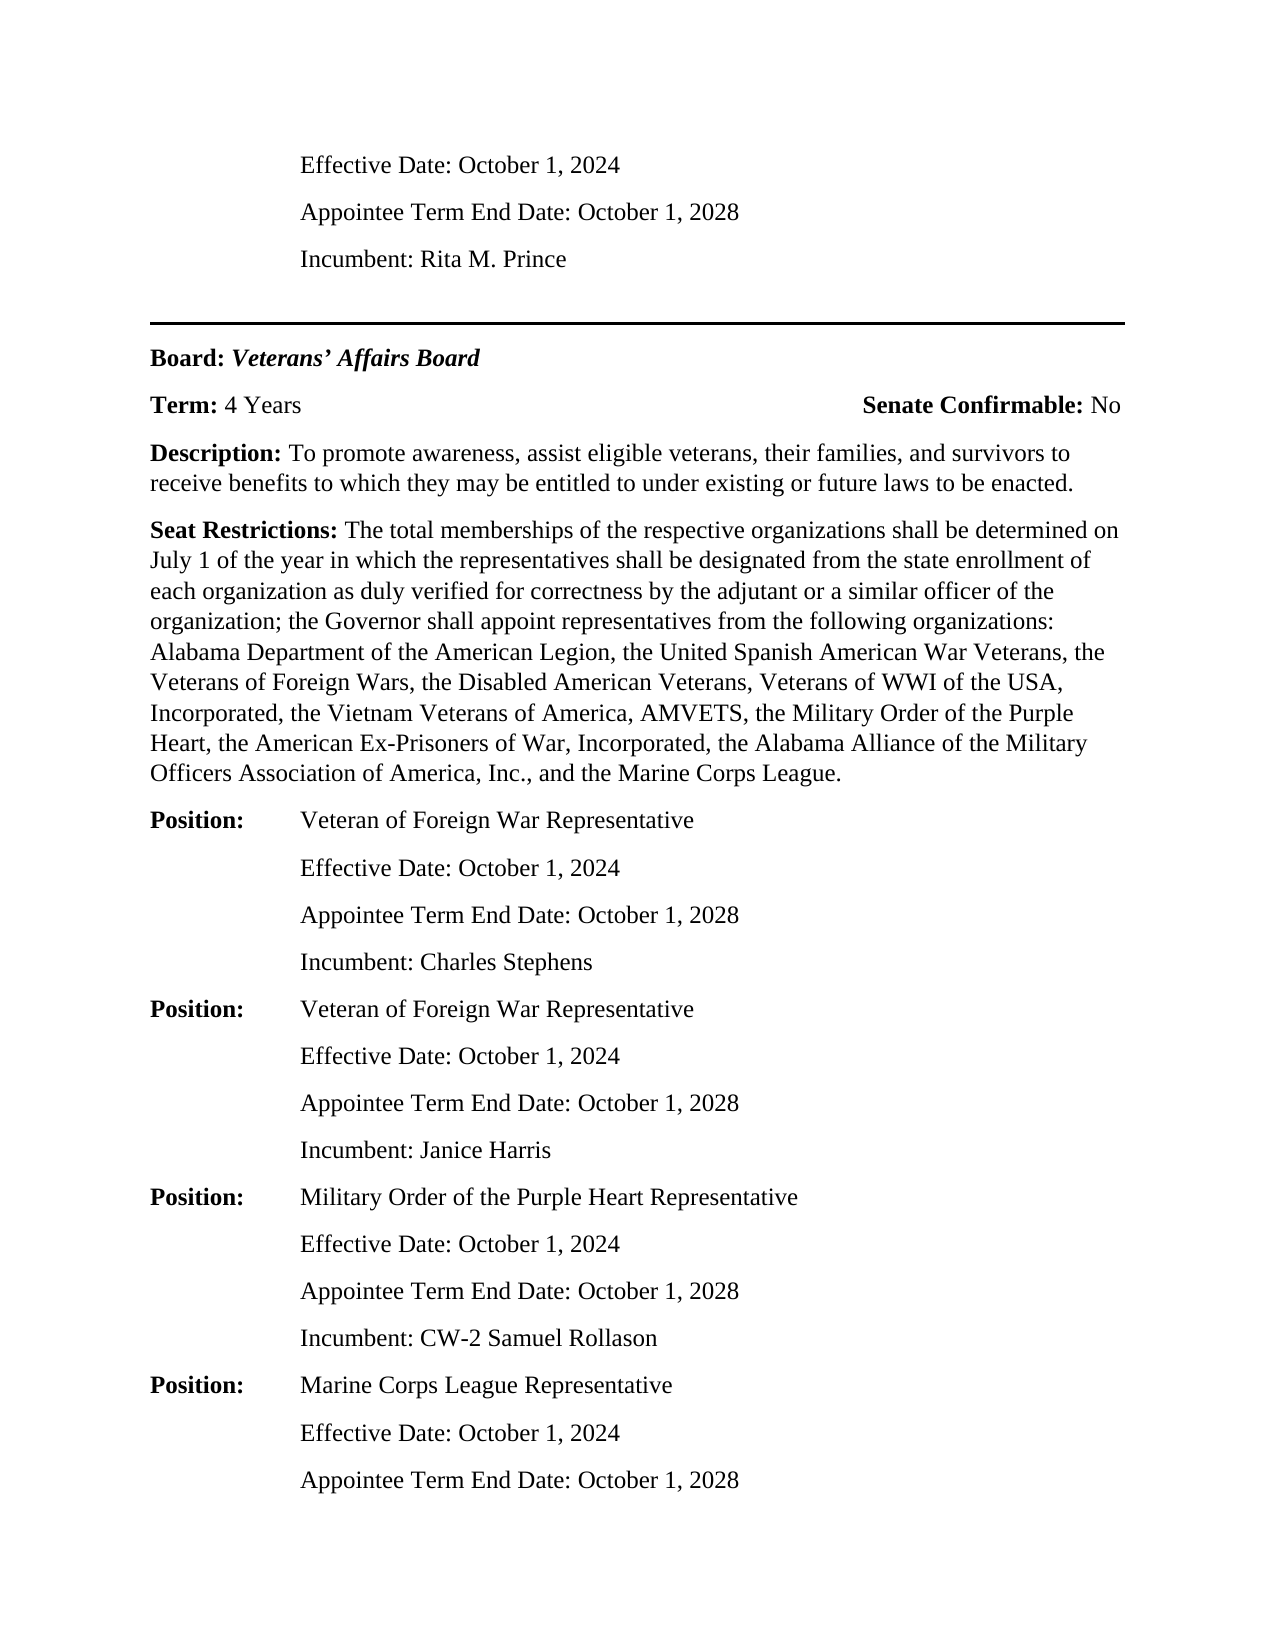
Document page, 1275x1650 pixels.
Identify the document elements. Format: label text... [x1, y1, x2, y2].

text Term: 4 Years Senate Confirmable: No [150, 391, 1125, 419]
text Board: Veterans’ Affairs Board [150, 343, 1125, 372]
text Effective Date: October 1, 2024 [150, 1229, 1125, 1258]
text Appointee Term End Date: October 1, 2028 [225, 1465, 1125, 1493]
text Appointee Term End Date: October 1, 2028 [225, 1276, 1125, 1305]
text Effective Date: October 1, 2024 [150, 853, 1125, 881]
text Seat Restrictions: The total memberships of the respective organizations shall be determined on July 1 of the year in which the representatives shall be designated from the state enrollment of each organization as duly verified for correctness by the adjutant or a similar officer of the organization; the Governor shall appoint representatives from the following organizations: Alabama Department of the American Legion, the United Spanish American War Veterans, the Veterans of Foreign Wars, the Disabled American Veterans, Veterans of WWI of the USA, Incorporated, the Vietnam Veterans of America, AMVETS, the Military Order of the Purple Heart, the American Ex-Prisoners of War, Incorporated, the Alabama Alliance of the Military Officers Association of America, Inc., and the Marine Corps League. [150, 515, 1125, 787]
text Description: To promote awareness, assist eligible veterans, their families, and survivors to receive benefits to which they may be entitled to under existing or future laws to be enacted. [150, 438, 1125, 497]
text Appointee Term End Date: October 1, 2028 [225, 1088, 1125, 1117]
text Position: Military Order of the Purple Heart Representative [150, 1182, 1125, 1211]
text Incumbent: Rita M. Prince [150, 244, 1125, 273]
text Effective Date: October 1, 2024 [150, 1418, 1125, 1446]
text Position: Marine Corps League Representative [150, 1371, 1125, 1399]
text Incumbent: Janice Harris [150, 1135, 1125, 1164]
text Effective Date: October 1, 2024 [150, 150, 1125, 179]
text Incumbent: CW-2 Samuel Rollason [150, 1323, 1125, 1352]
text Appointee Term End Date: October 1, 2028 [225, 197, 1125, 226]
text Appointee Term End Date: October 1, 2028 [225, 900, 1125, 928]
text Effective Date: October 1, 2024 [150, 1041, 1125, 1070]
text Position: Veteran of Foreign War Representative [150, 994, 1125, 1023]
text Incumbent: Charles Stephens [150, 947, 1125, 976]
text Position: Veteran of Foreign War Representative [150, 806, 1125, 834]
